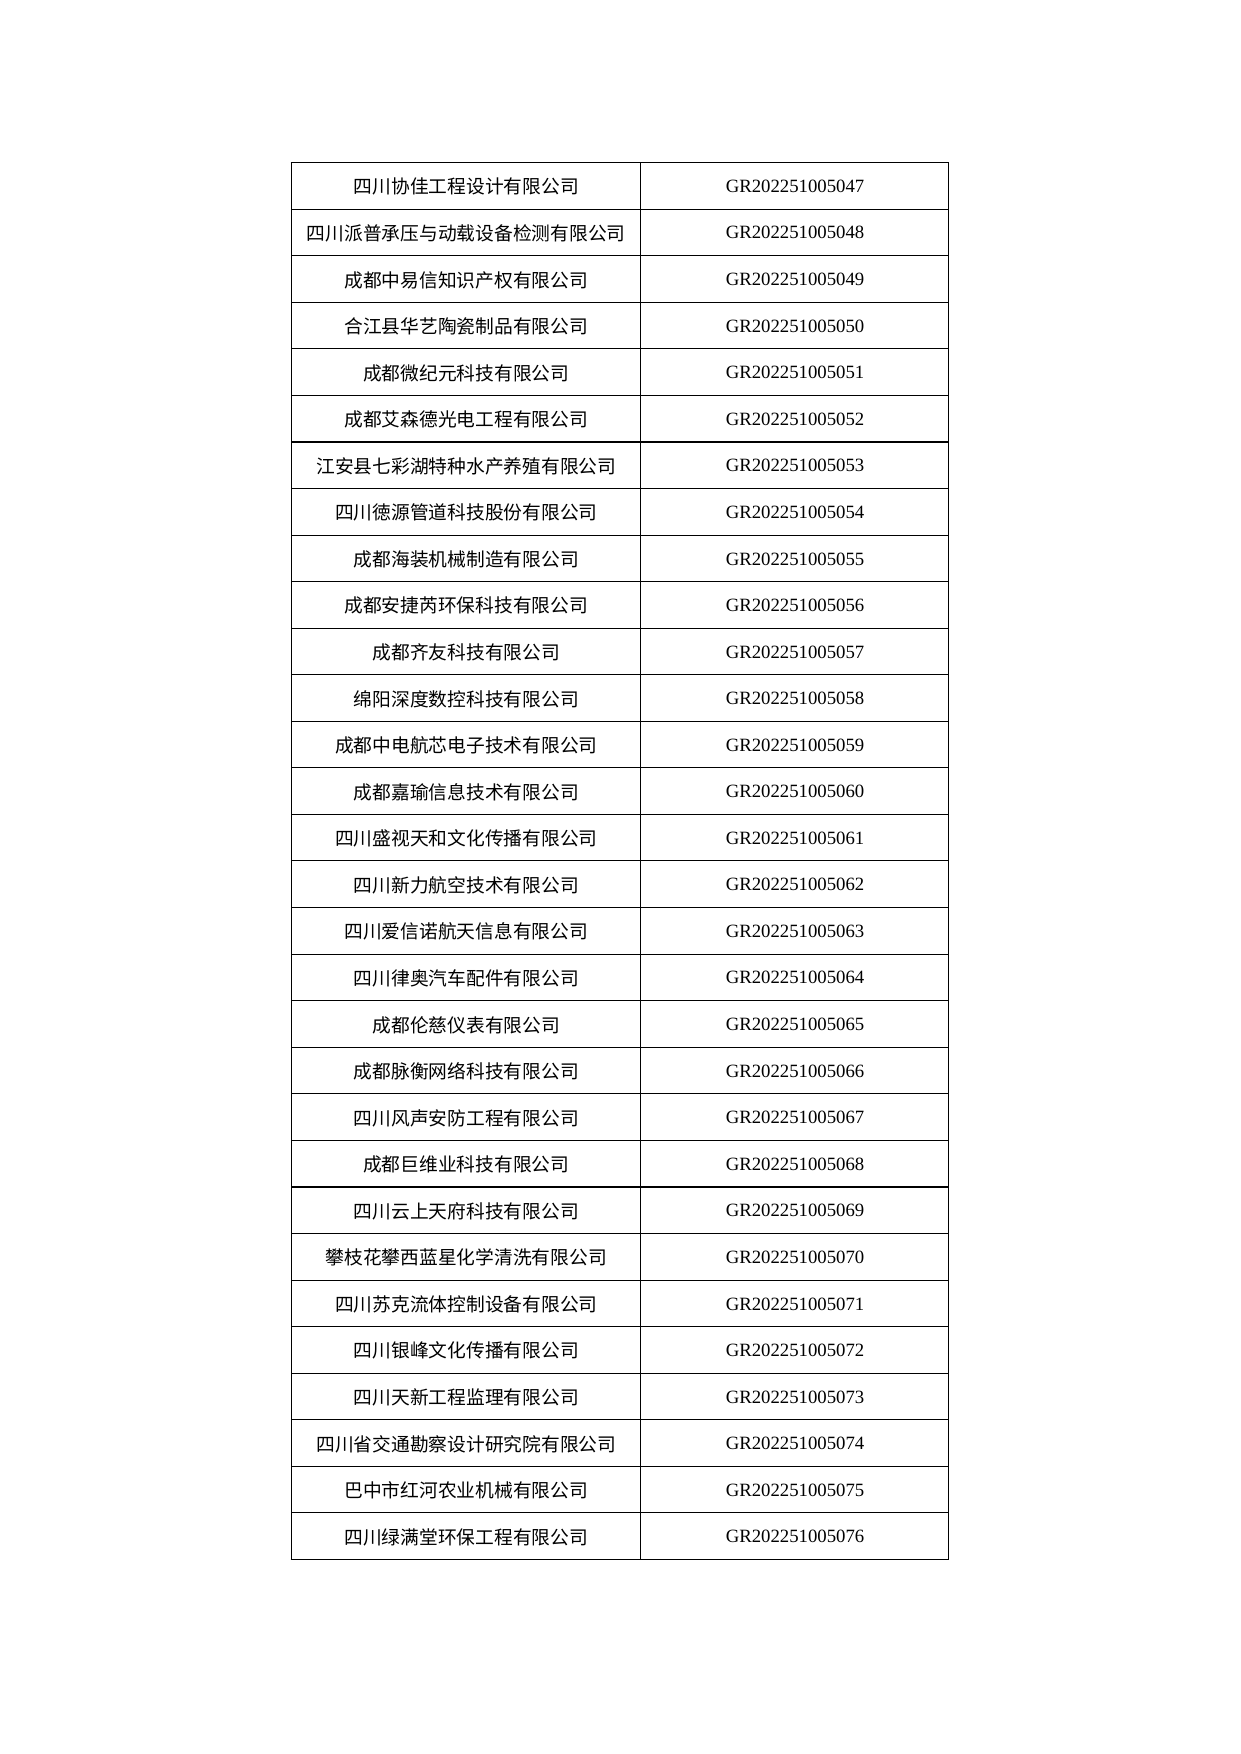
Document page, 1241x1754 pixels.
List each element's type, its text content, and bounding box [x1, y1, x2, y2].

table_cell GR202251005066 [641, 1048, 948, 1093]
table_cell GR202251005063 [641, 908, 948, 953]
table_cell 成都微纪元科技有限公司 [292, 349, 640, 395]
table_cell 成都巨维业科技有限公司 [292, 1141, 640, 1186]
table_cell GR202251005054 [641, 489, 948, 534]
table_cell GR202251005065 [641, 1001, 948, 1047]
table_cell 合江县华艺陶瓷制品有限公司 [292, 303, 640, 348]
table_cell 四川云上天府科技有限公司 [292, 1188, 640, 1233]
table_cell GR202251005071 [641, 1281, 948, 1326]
table_cell GR202251005058 [641, 675, 948, 721]
table_cell 成都艾森德光电工程有限公司 [292, 396, 640, 441]
table_cell GR202251005057 [641, 629, 948, 674]
table_cell 攀枝花攀西蓝星化学清洗有限公司 [292, 1234, 640, 1279]
table_cell GR202251005056 [641, 582, 948, 628]
table_cell GR202251005051 [641, 349, 948, 395]
table_cell 成都海装机械制造有限公司 [292, 536, 640, 581]
table_cell 四川绿满堂环保工程有限公司 [292, 1513, 640, 1559]
table_cell GR202251005075 [641, 1467, 948, 1512]
table_cell GR202251005055 [641, 536, 948, 581]
table_cell GR202251005067 [641, 1094, 948, 1140]
table_cell 四川律奥汽车配件有限公司 [292, 955, 640, 1000]
table_cell GR202251005050 [641, 303, 948, 348]
table_cell 四川省交通勘察设计研究院有限公司 [292, 1420, 640, 1466]
table_cell 四川苏克流体控制设备有限公司 [292, 1281, 640, 1326]
table_cell GR202251005060 [641, 768, 948, 814]
table_cell GR202251005074 [641, 1420, 948, 1466]
table_cell 四川盛视天和文化传播有限公司 [292, 815, 640, 860]
table_cell GR202251005053 [641, 443, 948, 488]
table_cell 成都伦慈仪表有限公司 [292, 1001, 640, 1047]
table_cell 四川新力航空技术有限公司 [292, 861, 640, 907]
table_cell GR202251005076 [641, 1513, 948, 1559]
table_cell GR202251005069 [641, 1188, 948, 1233]
table_cell GR202251005073 [641, 1374, 948, 1419]
table_cell GR202251005064 [641, 955, 948, 1000]
table_cell GR202251005062 [641, 861, 948, 907]
table_cell 四川协佳工程设计有限公司 [292, 163, 640, 208]
table_cell 四川银峰文化传播有限公司 [292, 1327, 640, 1373]
table_cell 江安县七彩湖特种水产养殖有限公司 [292, 443, 640, 488]
table_cell GR202251005047 [641, 163, 948, 208]
table_cell 绵阳深度数控科技有限公司 [292, 675, 640, 721]
table_cell 四川徳源管道科技股份有限公司 [292, 489, 640, 534]
table_cell GR202251005048 [641, 210, 948, 255]
table_cell 成都齐友科技有限公司 [292, 629, 640, 674]
table_cell 成都安捷芮环保科技有限公司 [292, 582, 640, 628]
table_cell GR202251005059 [641, 722, 948, 767]
table_cell 成都嘉瑜信息技术有限公司 [292, 768, 640, 814]
table_cell GR202251005061 [641, 815, 948, 860]
table_cell 四川风声安防工程有限公司 [292, 1094, 640, 1140]
table_cell 四川派普承压与动载设备检测有限公司 [292, 210, 640, 255]
table_cell 成都脉衡网络科技有限公司 [292, 1048, 640, 1093]
table_cell 四川爱信诺航天信息有限公司 [292, 908, 640, 953]
table_cell GR202251005070 [641, 1234, 948, 1279]
table_cell GR202251005049 [641, 256, 948, 302]
table_cell 巴中市红河农业机械有限公司 [292, 1467, 640, 1512]
table_cell GR202251005068 [641, 1141, 948, 1186]
table_cell GR202251005052 [641, 396, 948, 441]
table_cell 成都中易信知识产权有限公司 [292, 256, 640, 302]
table_cell 四川天新工程监理有限公司 [292, 1374, 640, 1419]
table_cell 成都中电航芯电子技术有限公司 [292, 722, 640, 767]
table_cell GR202251005072 [641, 1327, 948, 1373]
